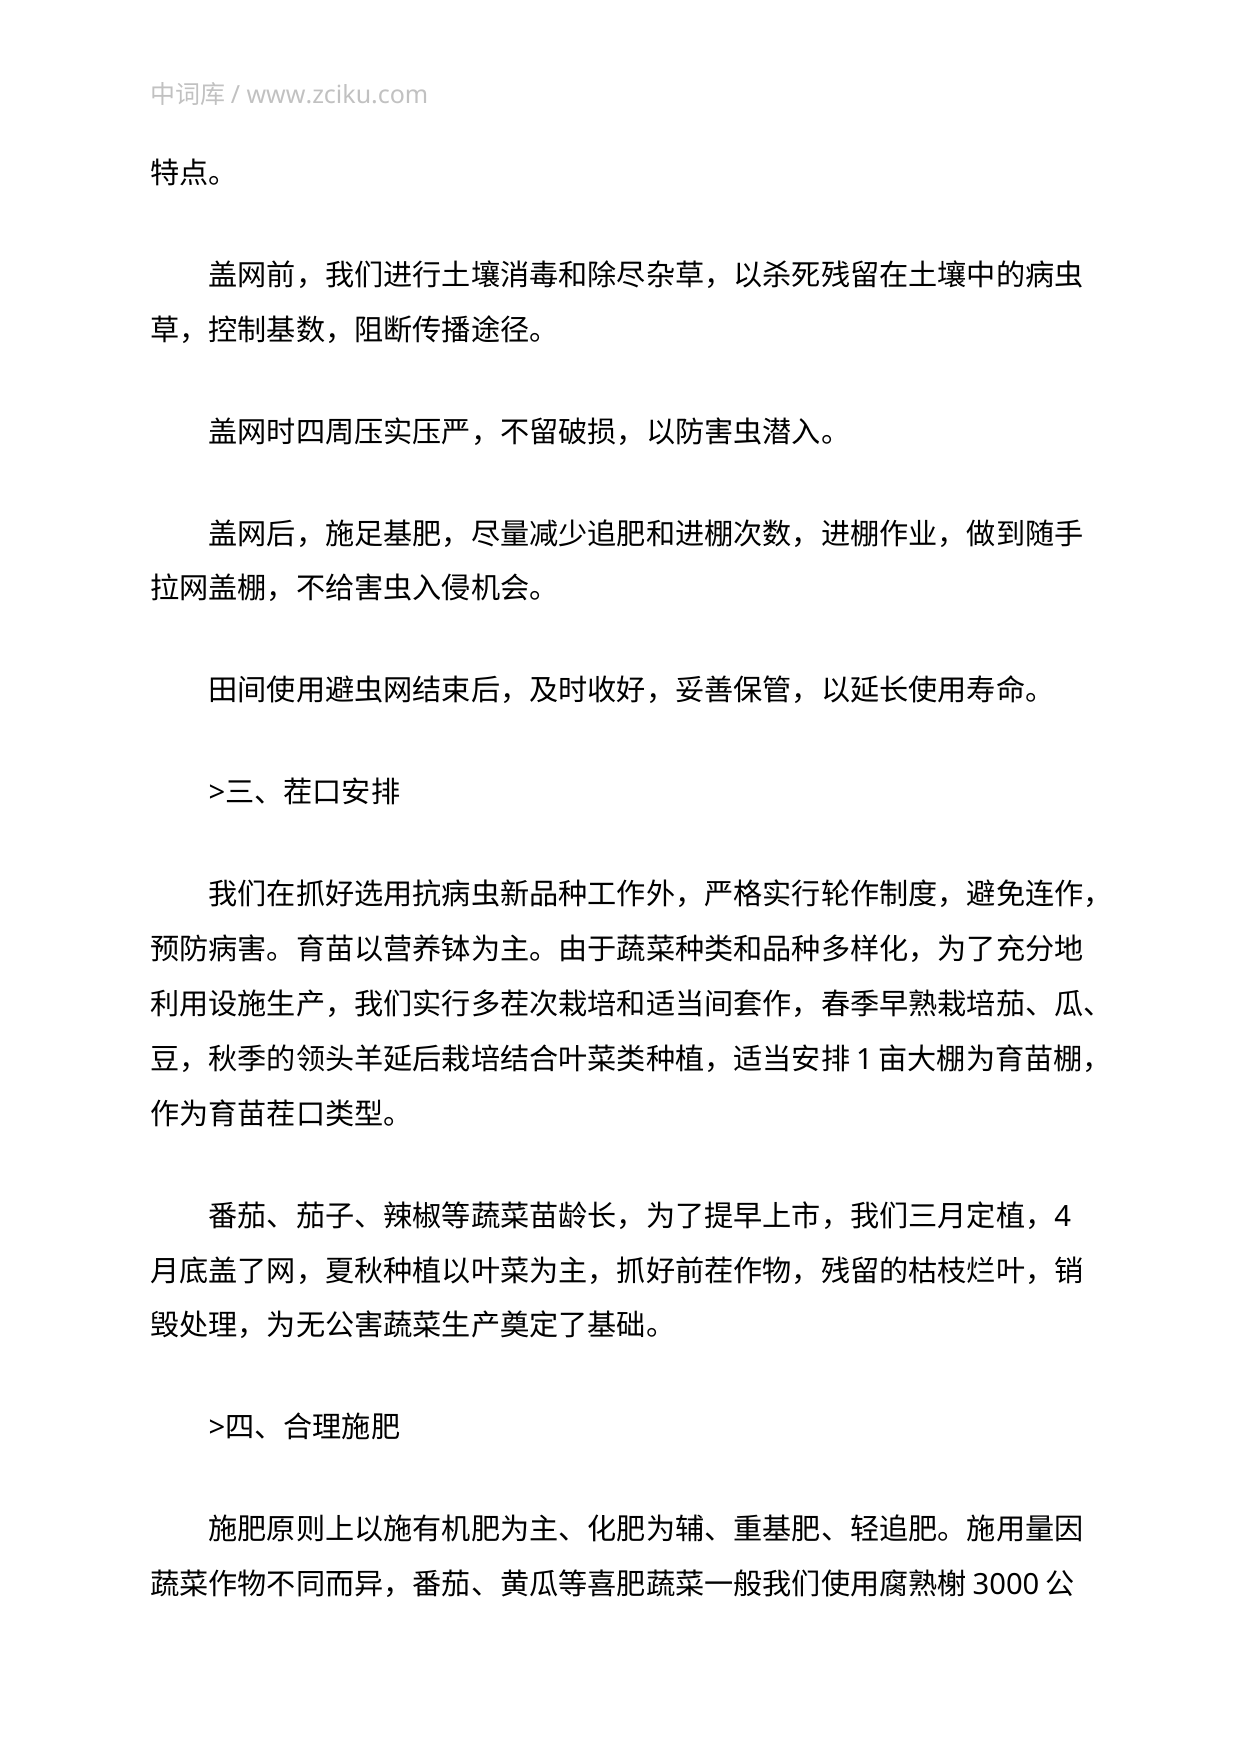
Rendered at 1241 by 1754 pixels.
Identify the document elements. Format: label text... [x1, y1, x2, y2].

text >四、合理施肥 [150, 1404, 1090, 1446]
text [150, 1506, 1090, 1603]
text 盖网时四周压实压严，不留破损，以防害虫潜入。 [150, 408, 1090, 451]
text 番茄、茄子、辣椒等蔬菜苗龄长，为了提早上市，我们三月定植，4月底盖了网，夏秋种植以叶菜为主，抓好前茬作物，残留的枯枝烂叶，销毁处理，为无公害蔬菜生产奠定了基础。 [150, 1192, 1090, 1344]
text 田间使用避虫网结束后，及时收好，妥善保管，以延长使用寿命。 [150, 667, 1090, 709]
text >三、茬口安排 [150, 769, 1090, 811]
text 我们在抓好选用抗病虫新品种工作外，严格实行轮作制度，避免连作，预防病害。育苗以营养钵为主。由于蔬菜种类和品种多样化，为了充分地利用设施生产，我们实行多茬次栽培和适当间套作，春季早熟栽培茄、瓜、豆，秋季的领头羊延后栽培结合叶菜类种植，适当安排1亩大棚为育苗棚，作为育苗茬口类型。 [150, 871, 1090, 1133]
text 盖网后，施足基肥，尽量减少追肥和进棚次数，进棚作业，做到随手拉网盖棚，不给害虫入侵机会。 [150, 510, 1090, 607]
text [150, 150, 1090, 192]
text 盖网前，我们进行土壤消毒和除尽杂草，以杀死残留在土壤中的病虫草，控制基数，阻断传播途径。 [150, 252, 1090, 349]
